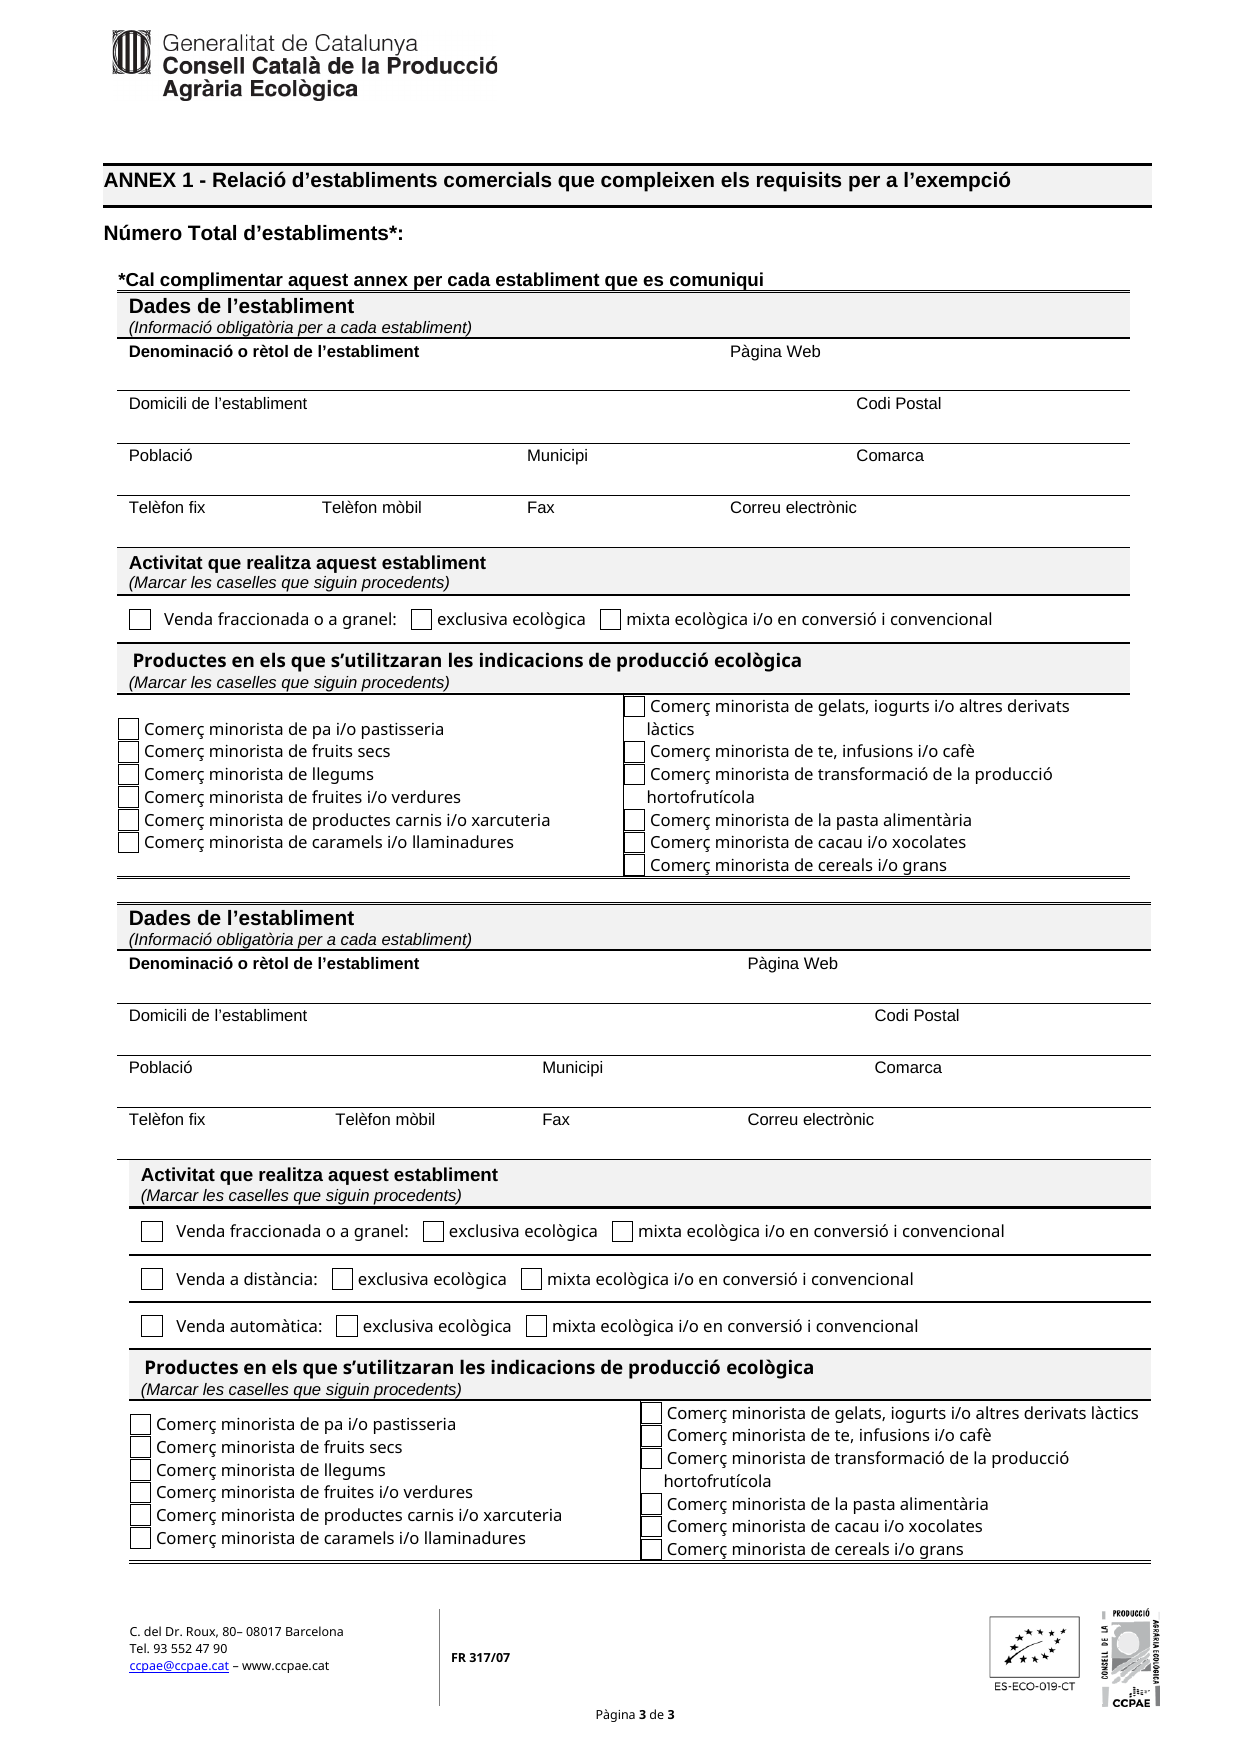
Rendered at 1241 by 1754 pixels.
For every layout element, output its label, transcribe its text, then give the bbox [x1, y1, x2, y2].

table_cell Venda fraccionada o a granel: exclusiva ecològica mixta ecològica i/o en conversió i convencional [117, 596, 1130, 642]
table_cell Domicili de l’establiment [117, 391, 845, 443]
table_cell Codi Postal [845, 391, 1130, 443]
table_cell Denominació o rètol de l’establiment [117, 951, 736, 1003]
table_cell Població [117, 444, 516, 495]
table_cell Comarca [863, 1056, 1151, 1107]
table_cell Correu electrònic [719, 496, 1130, 547]
table_cell Activitat que realitza aquest establiment (Marcar les caselles que siguin procedents) [117, 548, 1130, 594]
table_cell Telèfon mòbil [310, 496, 516, 547]
table_cell Productes en els que s’utilitzaran les indicacions de producció ecològica (Marcar les caselles que siguin procedents) [117, 644, 1130, 692]
table_header Dades de l’establiment (Informació obligatòria per a cada establiment) [117, 905, 1151, 949]
table_cell Població [117, 1056, 531, 1107]
table_cell Comerç minorista de gelats, iogurts i/o altres derivats làctics Comerç minorista de te, infusions i/o cafè Comerç minorista de transformació de la producció hortofrutícola Comerç minorista de la pasta alimentària Comerç minorista de cacau i/o xocolates Comerç minorista de cereals i/o grans [641, 1401, 1151, 1560]
text Número Total d’establiments*: [103, 220, 1152, 244]
table_cell Comarca [845, 444, 1130, 495]
table_cell Comerç minorista de gelats, iogurts i/o altres derivats làctics Comerç minorista de te, infusions i/o cafè Comerç minorista de transformació de la producció hortofrutícola Comerç minorista de la pasta alimentària Comerç minorista de cacau i/o xocolates Comerç minorista de cereals i/o grans [624, 695, 1130, 876]
table_cell Domicili de l’establiment [117, 1004, 863, 1055]
table_cell Venda fraccionada o a granel: exclusiva ecològica mixta ecològica i/o en conversió i convencional [129, 1209, 1151, 1254]
table_cell Comerç minorista de pa i/o pastisseria Comerç minorista de fruits secs Comerç minorista de llegums Comerç minorista de fruites i/o verdures Comerç minorista de productes carnis i/o xarcuteria Comerç minorista de caramels i/o llaminadures [129, 1401, 640, 1560]
picture [112, 30, 498, 101]
table_cell Municipi [516, 444, 845, 495]
picture [989, 1608, 1160, 1707]
table_cell Venda a distància: exclusiva ecològica mixta ecològica i/o en conversió i convencional [129, 1256, 1151, 1301]
table_cell Fax [531, 1108, 736, 1159]
table_cell Codi Postal [863, 1004, 1151, 1055]
table_cell Comerç minorista de pa i/o pastisseria Comerç minorista de fruits secs Comerç minorista de llegums Comerç minorista de fruites i/o verdures Comerç minorista de productes carnis i/o xarcuteria Comerç minorista de caramels i/o llaminadures [117, 695, 623, 876]
table_cell Correu electrònic [736, 1108, 1151, 1159]
text *Cal complimentar aquest annex per cada establiment que es comuniqui [118, 268, 1152, 290]
table_cell Fax [516, 496, 719, 547]
table_cell Telèfon fix [117, 1108, 324, 1159]
table_cell Activitat que realitza aquest establiment (Marcar les caselles que siguin procedents) [129, 1160, 1151, 1206]
table_cell Venda automàtica: exclusiva ecològica mixta ecològica i/o en conversió i convencional [129, 1303, 1151, 1348]
table_cell Municipi [531, 1056, 863, 1107]
table_cell Pàgina Web [736, 951, 1151, 1003]
text ANNEX 1 - Relació d’establiments comercials que compleixen els requisits per a l’exempció [103, 166, 1152, 205]
table_cell Productes en els que s’utilitzaran les indicacions de producció ecològica (Marcar les caselles que siguin procedents) [129, 1350, 1151, 1399]
table_cell Pàgina Web [719, 339, 1130, 390]
table_cell Telèfon fix [117, 496, 310, 547]
table_cell Denominació o rètol de l’establiment [117, 339, 719, 390]
table_cell Telèfon mòbil [324, 1108, 531, 1159]
table_header Dades de l’establiment (Informació obligatòria per a cada establiment) [117, 293, 1130, 337]
